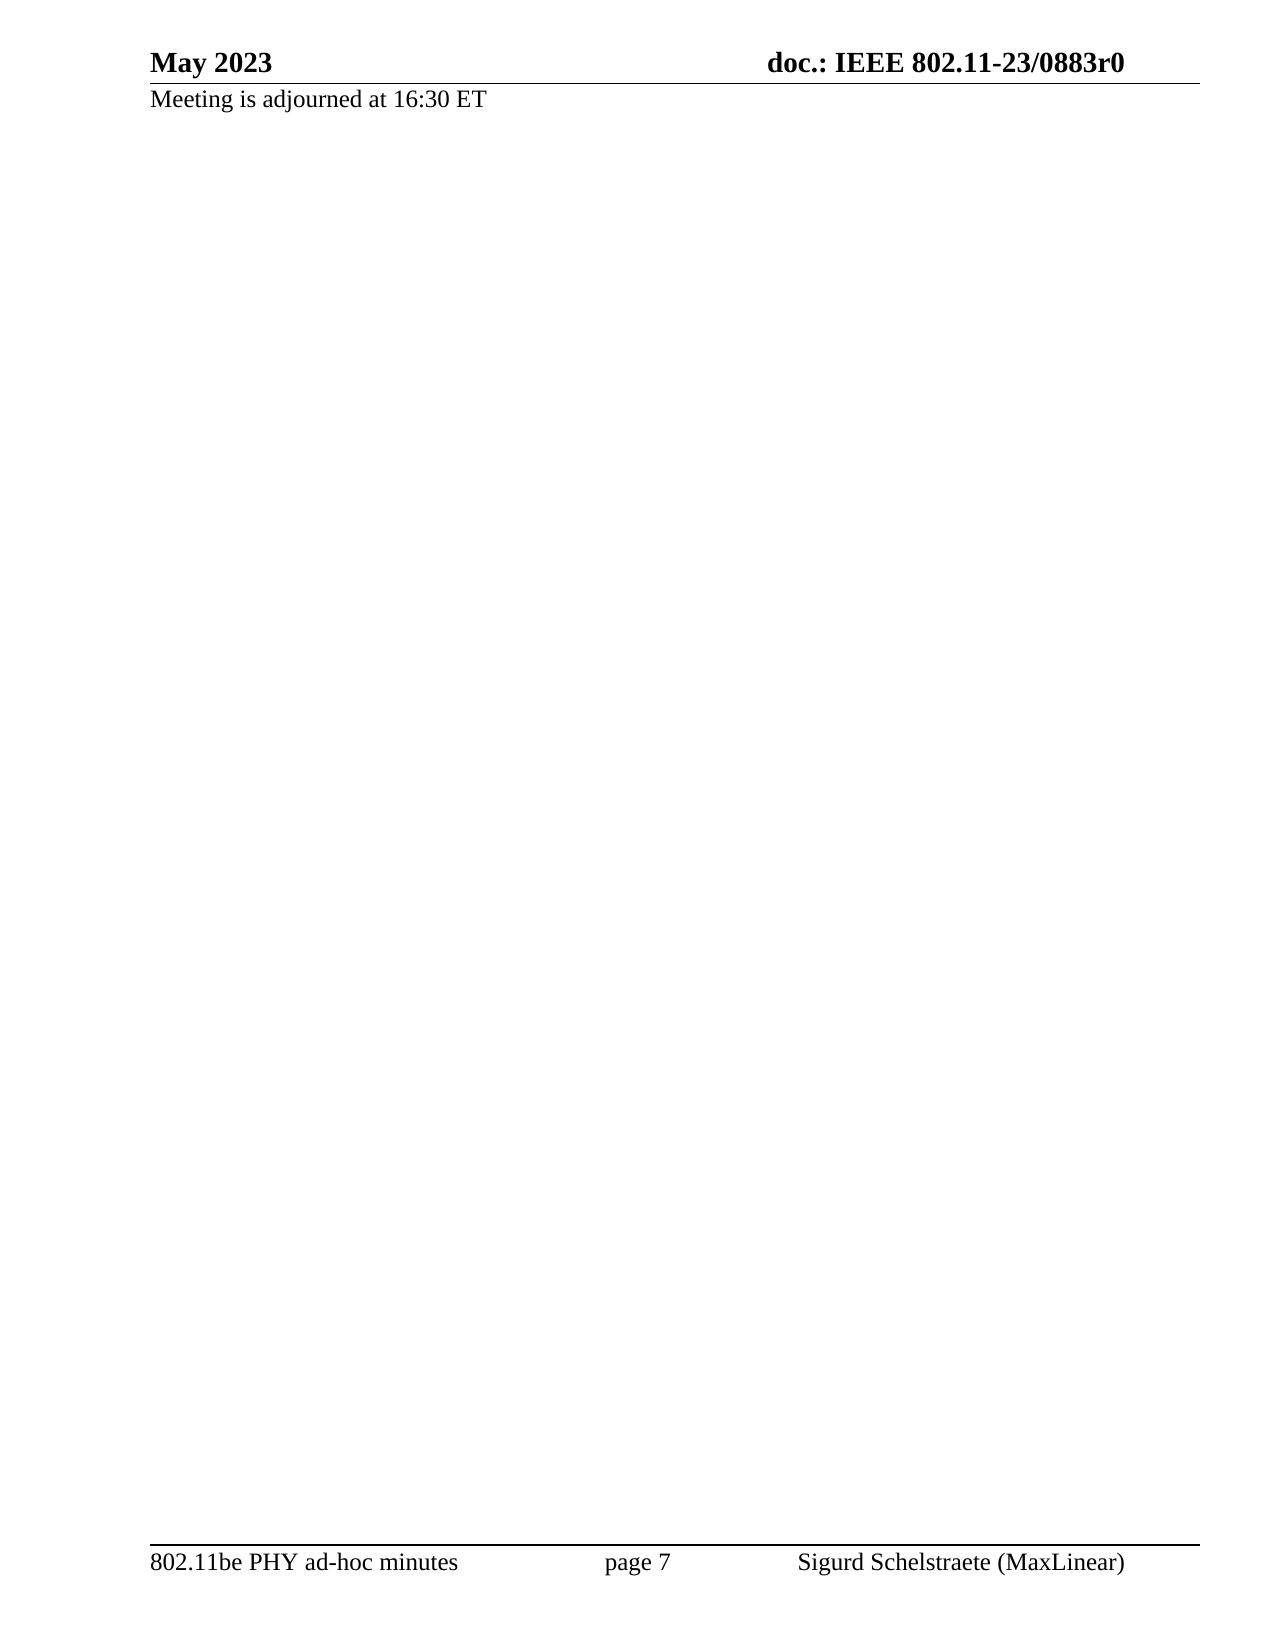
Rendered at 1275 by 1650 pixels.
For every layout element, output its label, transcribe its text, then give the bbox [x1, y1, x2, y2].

text Meeting is adjourned at 16:30 ET [150, 84, 1200, 113]
